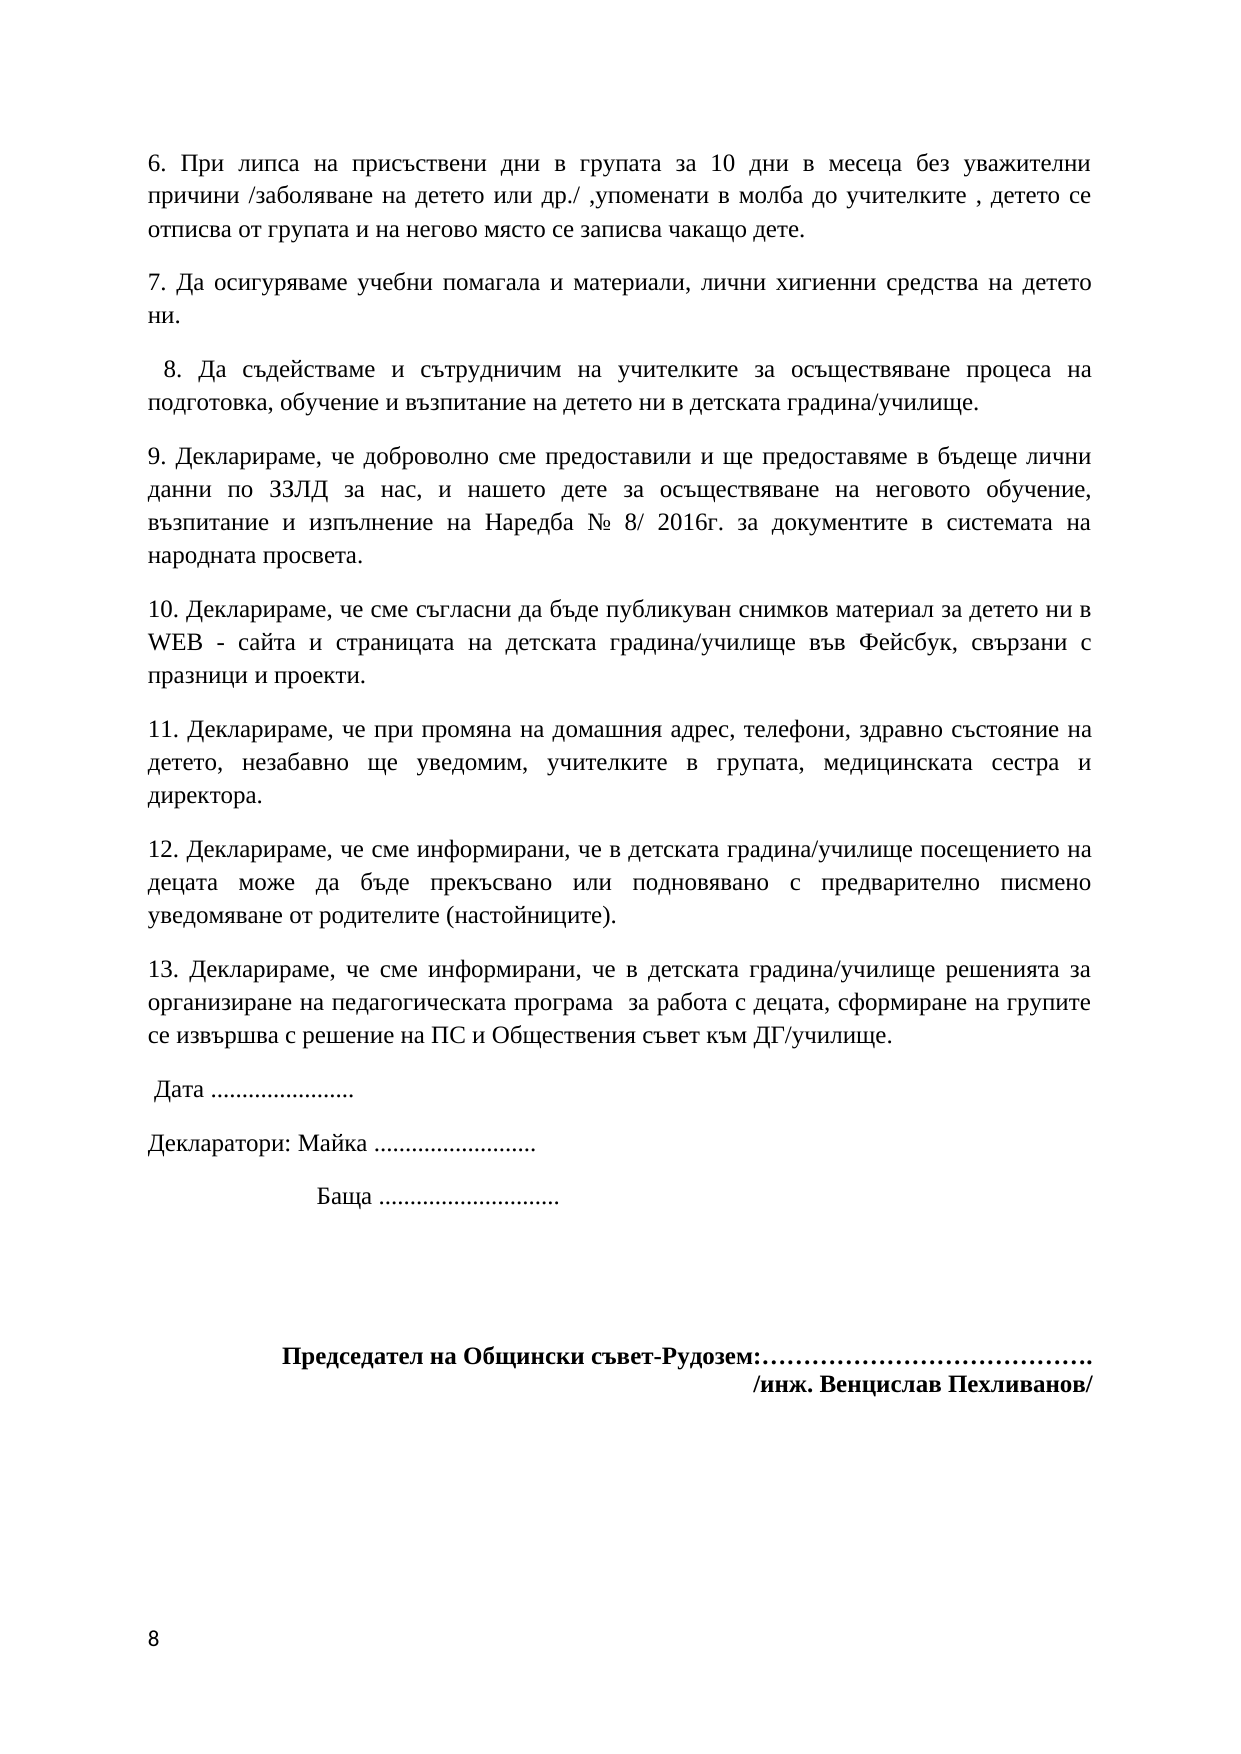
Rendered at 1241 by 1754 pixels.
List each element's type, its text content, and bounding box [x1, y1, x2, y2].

text Дата ....................... [148, 1074, 1093, 1102]
text /инж. Венцислав Пехливанов/ [148, 1369, 1093, 1398]
text 8. Да съдействаме и сътрудничим на учителките за осъществяване процеса на подготовка, обучение и възпитание на детето ни в детската градина/училище. [148, 354, 1093, 416]
text 9. Декларираме, че доброволно сме предоставили и ще предоставяме в бъдеще лични данни по ЗЗЛД за нас, и нашето дете за осъществяване на неговото обучение, възпитание и изпълнение на Наредба № 8/ 2016г. за документите в системата на народната просвета. [148, 441, 1093, 569]
text 12. Декларираме, че сме информирани, че в детската градина/училище посещението на децата може да бъде прекъсвано или подновявано с предварително писмено уведомяване от родителите (настойниците). [148, 834, 1093, 929]
text 6. При липса на присъствени дни в групата за 10 дни в месеца без уважителни причини /заболяване на детето или др./ ,упоменати в молба до учителките , детето се отписва от групата и на негово място се записва чакащо дете. [148, 148, 1093, 242]
text Декларатори: Майка .......................... [148, 1128, 1093, 1156]
text 7. Да осигуряваме учебни помагала и материали, лични хигиенни средства на детето ни. [148, 267, 1093, 329]
text Председател на Общински съвет-Рудозем:…………………………………. [148, 1341, 1093, 1369]
text 11. Декларираме, че при промяна на домашния адрес, телефони, здравно състояние на детето, незабавно ще уведомим, учителките в групата, медицинската сестра и директора. [148, 714, 1093, 809]
text 10. Декларираме, че сме съгласни да бъде публикуван снимков материал за детето ни в WEB - сайта и страницата на детската градина/училище във Фейсбук, свързани с празници и проекти. [148, 594, 1093, 689]
text 13. Декларираме, че сме информирани, че в детската градина/училище решенията за организиране на педагогическата програма за работа с децата, сформиране на групите се извършва с решение на ПС и Обществения съвет към ДГ/училище. [148, 954, 1093, 1049]
text Баща ............................. [148, 1181, 1093, 1210]
